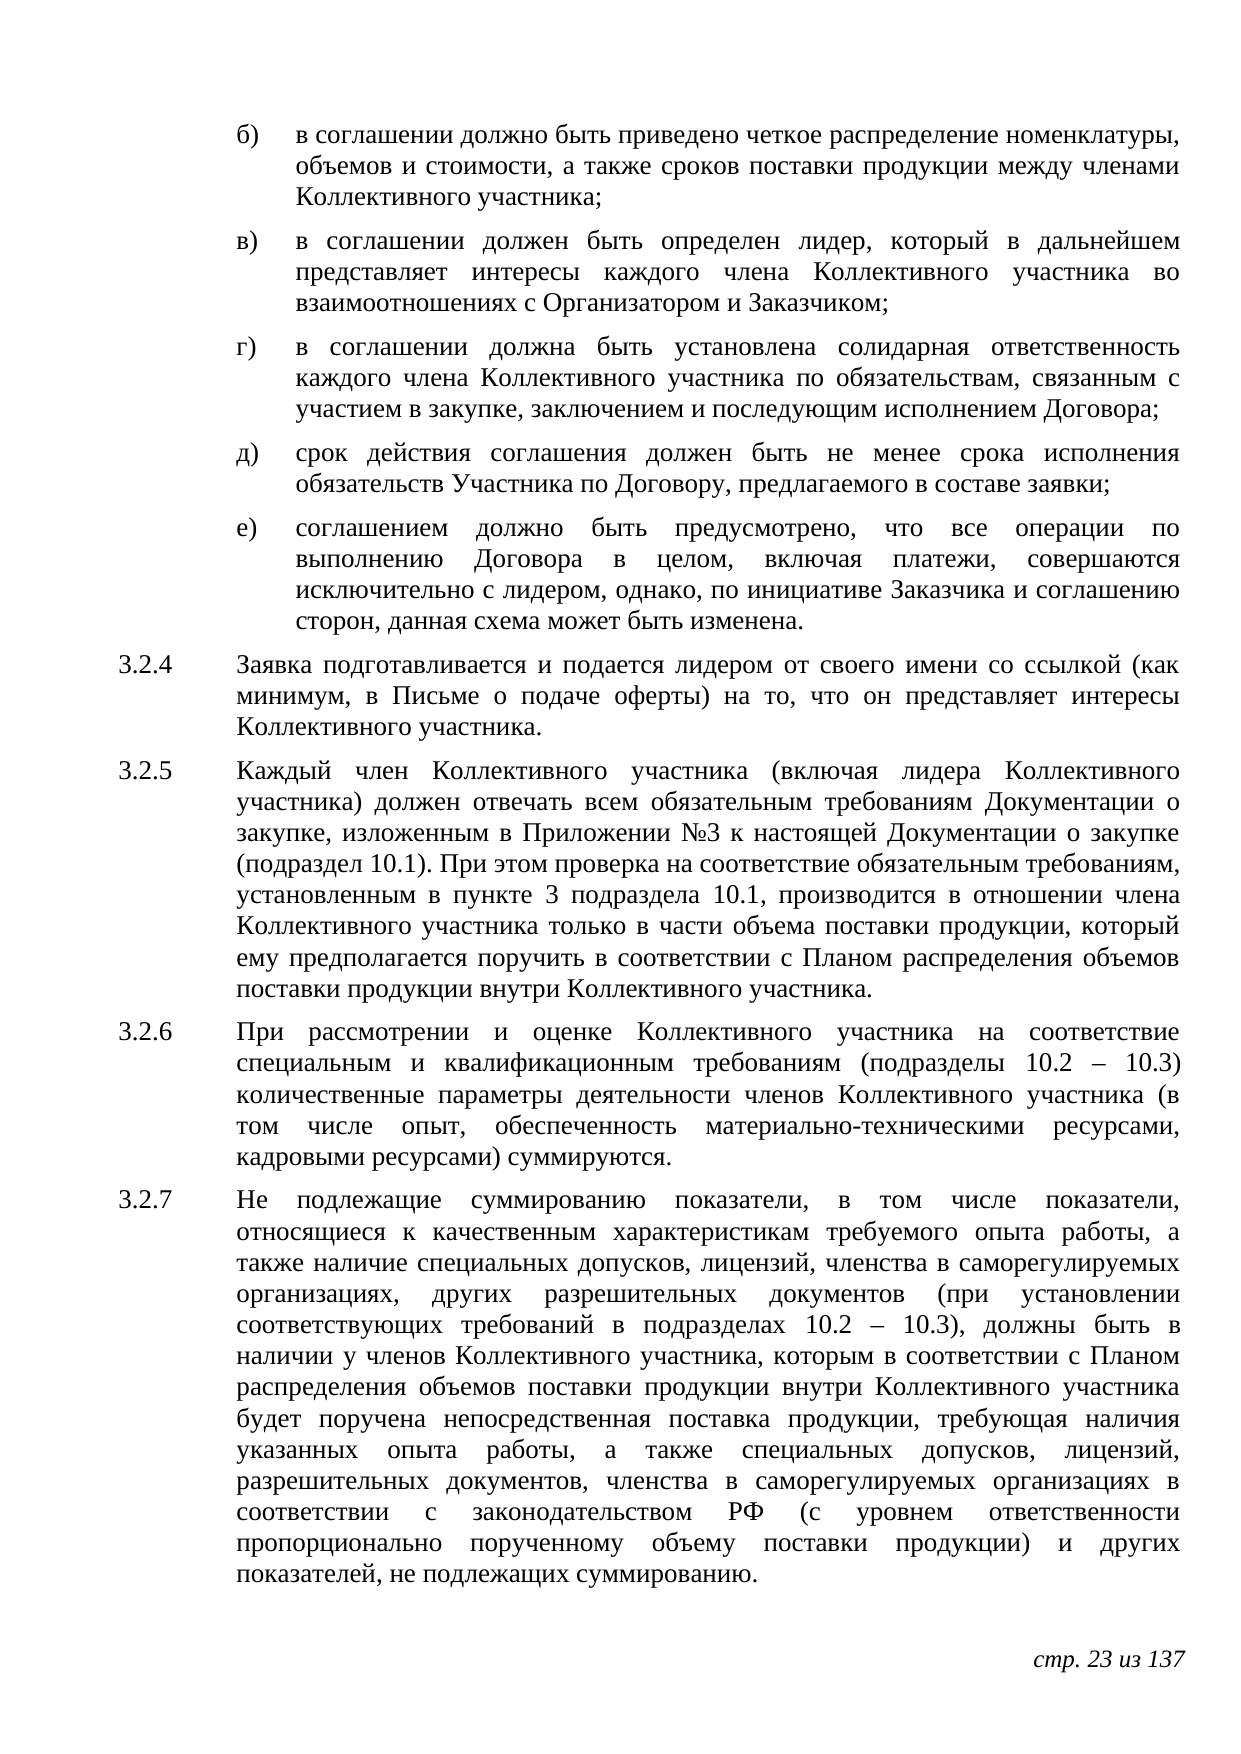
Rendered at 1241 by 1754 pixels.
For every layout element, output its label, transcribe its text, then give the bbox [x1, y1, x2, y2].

text Каждый член Коллективного участника (включая лидера Коллективного участника) должен отвечать всем обязательным требованиям Документации о закупке, изложенным в Приложении №3 к настоящей Документации о закупке (подраздел 10.1). При этом проверка на соответствие обязательным требованиям, установленным в пункте 3 подраздела 10.1, производится в отношении члена Коллективного участника только в части объема поставки продукции, который ему предполагается поручить в соответствии с Планом распределения объемов поставки продукции внутри Коллективного участника. [118, 754, 1181, 1003]
text При рассмотрении и оценке Коллективного участника на соответствие специальным и квалификационным требованиям (подразделы 10.2 – 10.3) количественные параметры деятельности членов Коллективного участника (в том числе опыт, обеспеченность материально-техническими ресурсами, кадровыми ресурсами) суммируются. [118, 1015, 1181, 1171]
text Заявка подготавливается и подается лидером от своего имени со ссылкой (как минимум, в Письме о подаче оферты) на то, что он представляет интересы Коллективного участника. [118, 648, 1181, 741]
text в соглашении должна быть установлена солидарная ответственность каждого члена Коллективного участника по обязательствам, связанным с участием в закупке, заключением и последующим исполнением Договора; [236, 330, 1181, 423]
text срок действия соглашения должен быть не менее срока исполнения обязательств Участника по Договору, предлагаемого в составе заявки; [236, 436, 1181, 498]
text Не подлежащие суммированию показатели, в том числе показатели, относящиеся к качественным характеристикам требуемого опыта работы, а также наличие специальных допусков, лицензий, членства в саморегулируемых организациях, других разрешительных документов (при установлении соответствующих требований в подразделах 10.2 – 10.3), должны быть в наличии у членов Коллективного участника, которым в соответствии с Планом распределения объемов поставки продукции внутри Коллективного участника будет поручена непосредственная поставка продукции, требующая наличия указанных опыта работы, а также специальных допусков, лицензий, разрешительных документов, членства в саморегулируемых организациях в соответствии с законодательством РФ (с уровнем ответственности пропорционально порученному объему поставки продукции) и других показателей, не подлежащих суммированию. [118, 1184, 1181, 1588]
text в соглашении должно быть приведено четкое распределение номенклатуры, объемов и стоимости, а также сроков поставки продукции между членами Коллективного участника; [236, 118, 1181, 212]
text соглашением должно быть предусмотрено, что все операции по выполнению Договора в целом, включая платежи, совершаются исключительно с лидером, однако, по инициативе Заказчика и соглашению сторон, данная схема может быть изменена. [236, 511, 1181, 635]
text в соглашении должен быть определен лидер, который в дальнейшем представляет интересы каждого члена Коллективного участника во взаимоотношениях с Организатором и Заказчиком; [236, 224, 1181, 317]
